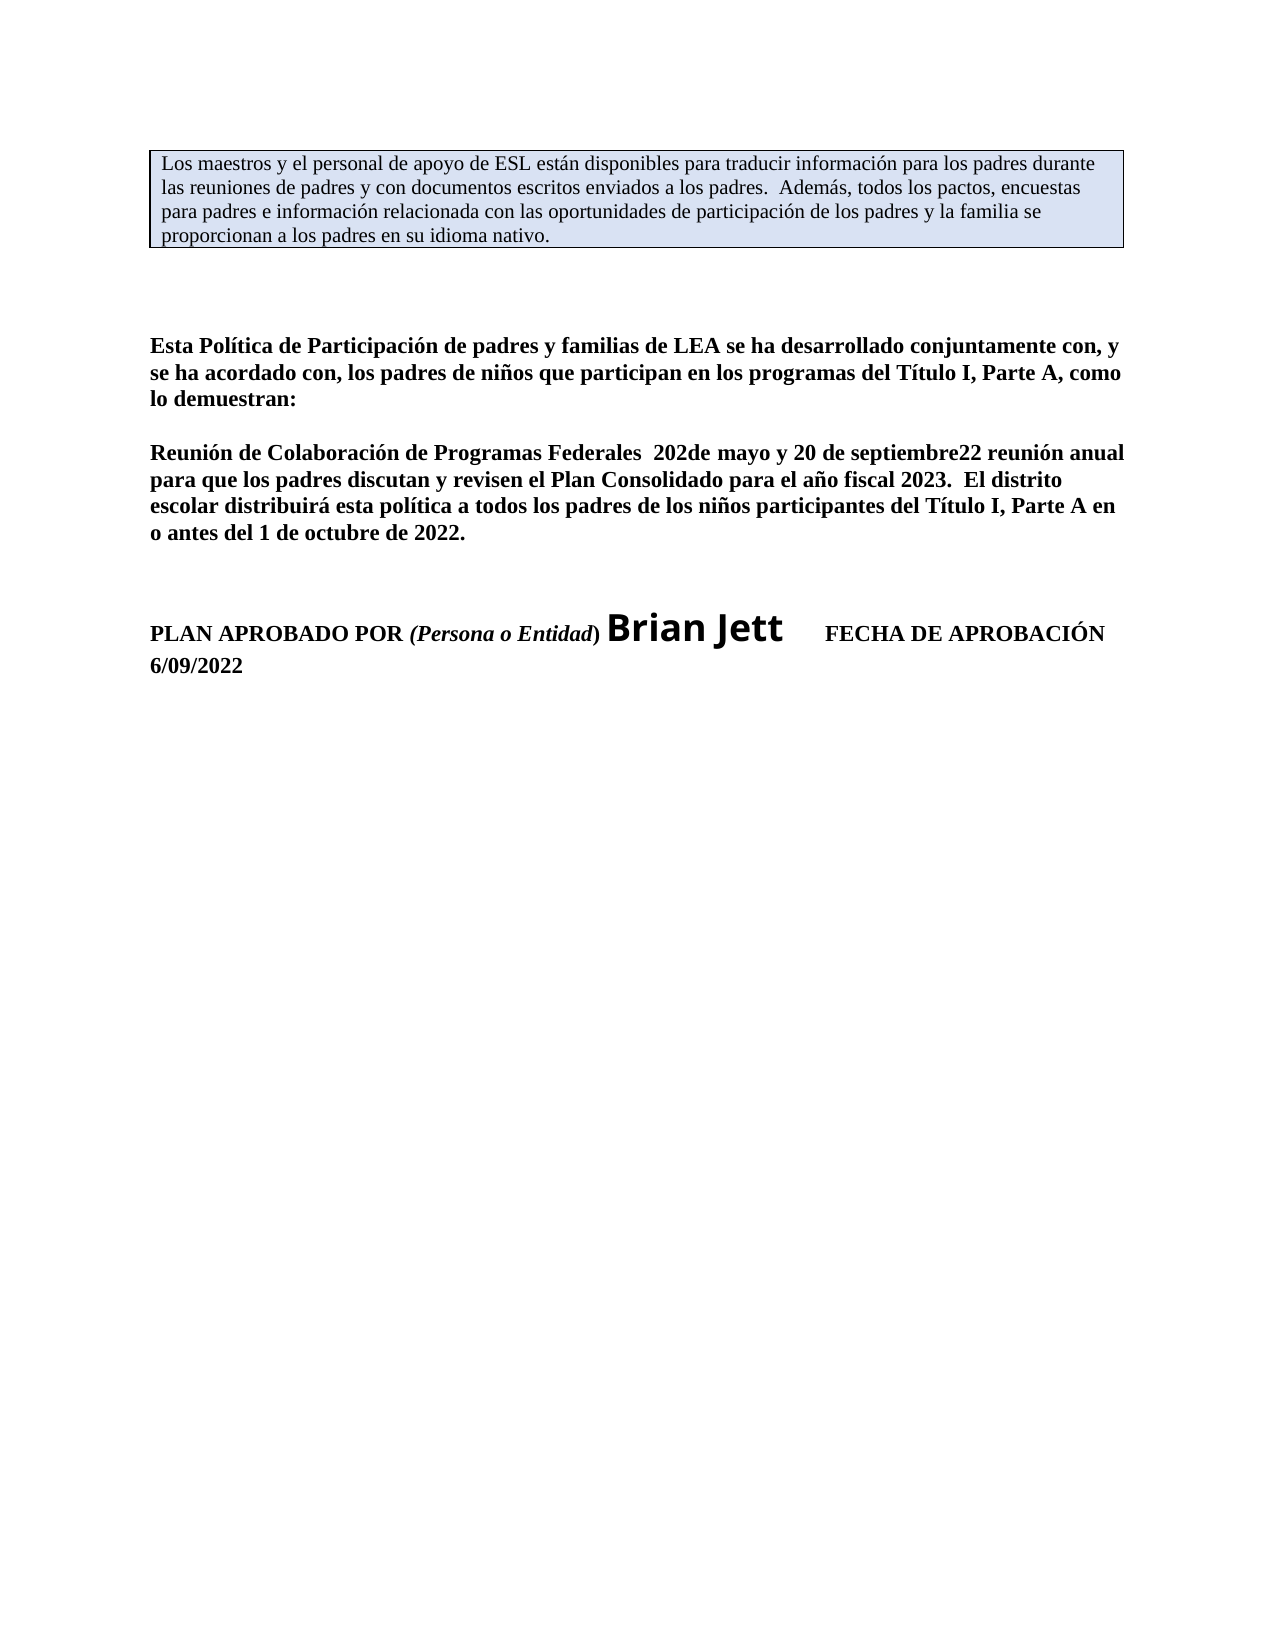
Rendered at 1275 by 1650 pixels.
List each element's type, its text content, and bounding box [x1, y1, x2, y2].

text Reunión de Colaboración de Programas Federales 202de mayo y 20 de septiembre22 reunión anual para que los padres discutan y revisen el Plan Consolidado para el año fiscal 2023. El distrito escolar distribuirá esta política a todos los padres de los niños participantes del Título I, Parte A en o antes del 1 de octubre de 2022. [150, 439, 1125, 545]
table_header Los maestros y el personal de apoyo de ESL están disponibles para traducir información para los padres durante las reuniones de padres y con documentos escritos enviados a los padres. Además, todos los pactos, encuestas para padres e información relacionada con las oportunidades de participación de los padres y la familia se proporcionan a los padres en su idioma nativo. [151, 151, 1123, 247]
text PLAN APROBADO POR (Persona o Entidad) Brian Jett FECHA DE APROBACIÓN 6/09/2022 [150, 601, 1125, 678]
text Esta Política de Participación de padres y familias de LEA se ha desarrollado conjuntamente con, y se ha acordado con, los padres de niños que participan en los programas del Título I, Parte A, como lo demuestran: [150, 332, 1125, 411]
